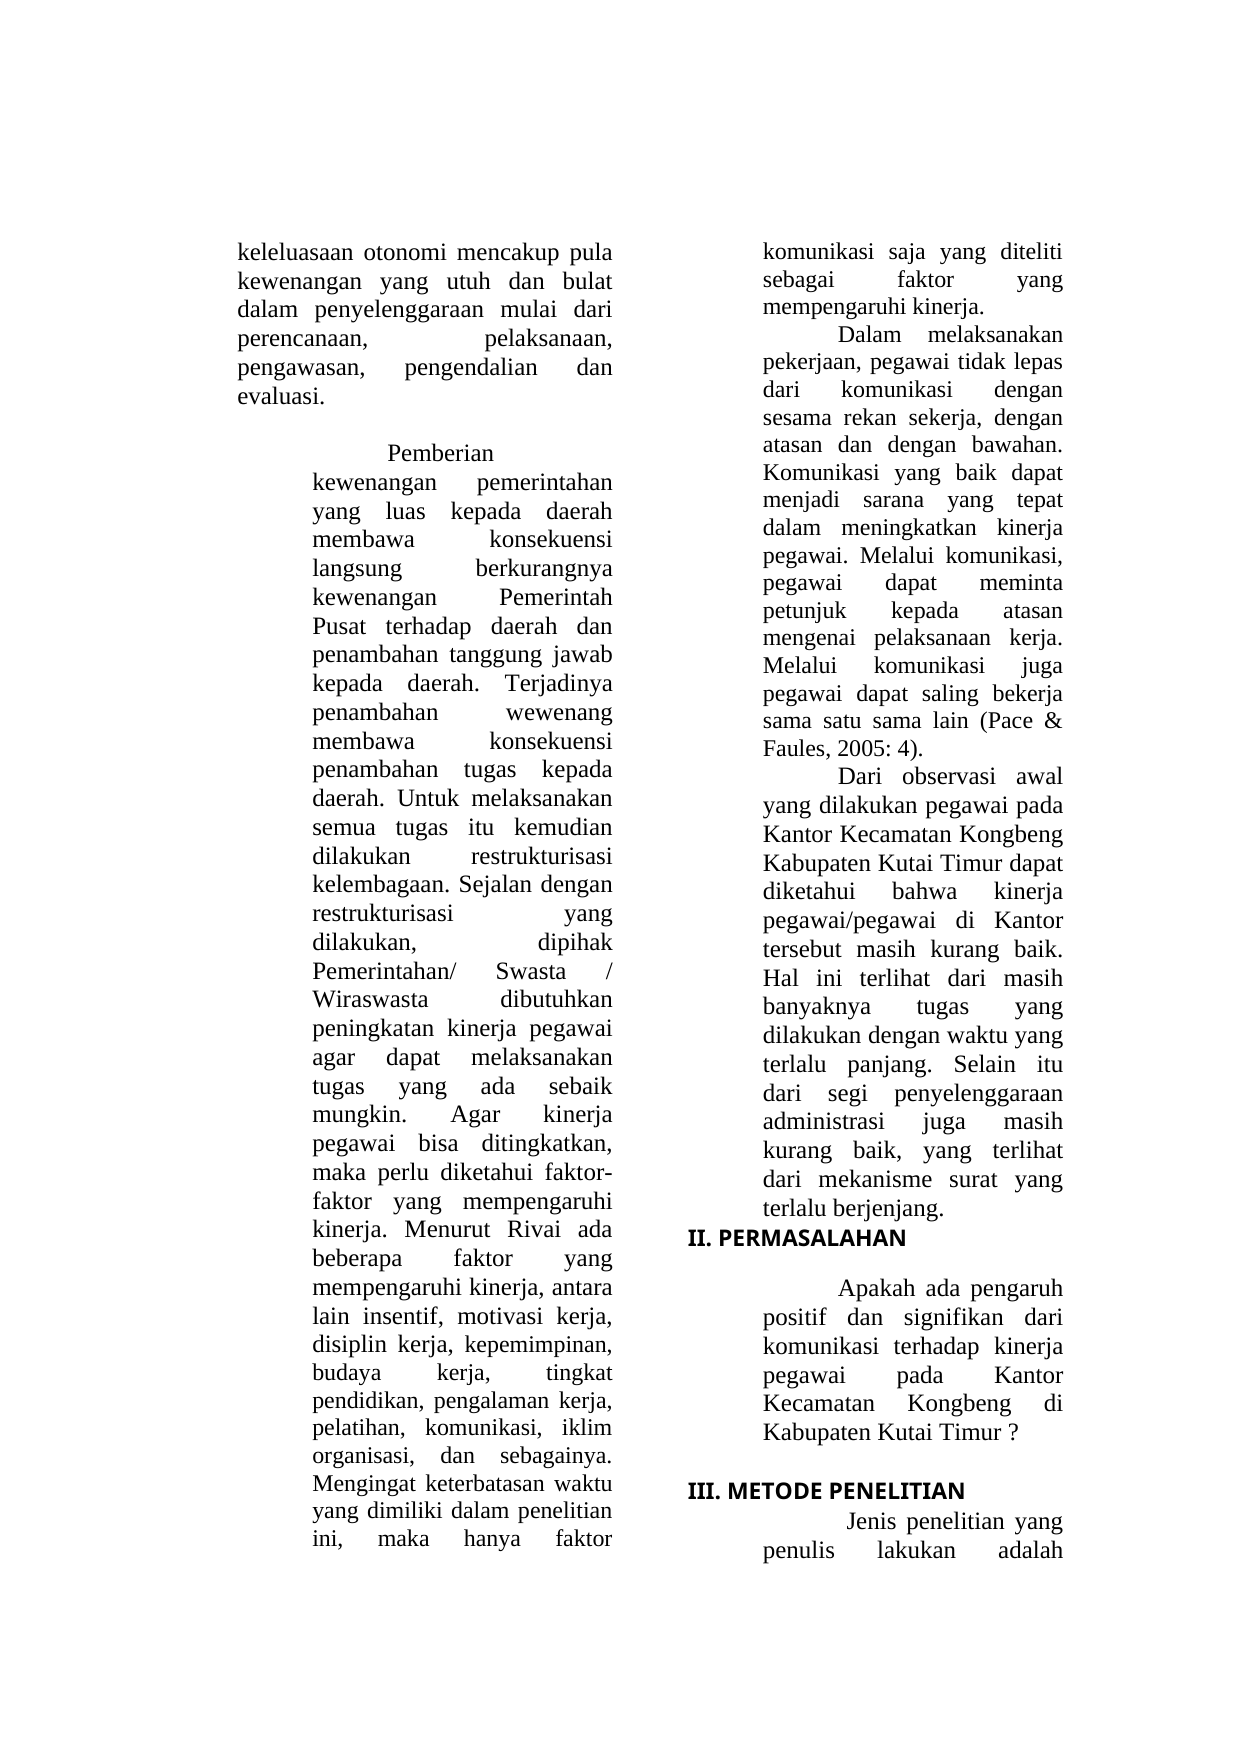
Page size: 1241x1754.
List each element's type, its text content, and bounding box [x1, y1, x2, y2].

text Dalam melaksanakan pekerjaan, pegawai tidak lepas dari komunikasi dengan sesama rekan sekerja, dengan atasan dan dengan bawahan. Komunikasi yang baik dapat menjadi sarana yang tepat dalam meningkatkan kinerja pegawai. Melalui komunikasi, pegawai dapat meminta petunjuk kepada atasan mengenai pelaksanaan kerja. Melalui komunikasi juga pegawai dapat saling bekerja sama satu sama lain (Pace & Faules, 2005: 4). [763, 320, 1063, 761]
text Dari observasi awal yang dilakukan pegawai pada Kantor Kecamatan Kongbeng Kabupaten Kutai Timur dapat diketahui bahwa kinerja pegawai/pegawai di Kantor tersebut masih kurang baik. Hal ini terlihat dari masih banyaknya tugas yang dilakukan dengan waktu yang terlalu panjang. Selain itu dari segi penyelenggaraan administrasi juga masih kurang baik, yang terlihat dari mekanisme surat yang terlalu berjenjang. [763, 761, 1063, 1221]
text Apakah ada pengaruh positif dan signifikan dari komunikasi terhadap kinerja pegawai pada Kantor Kecamatan Kongbeng di Kabupaten Kutai Timur ? [763, 1273, 1063, 1446]
text II. PERMASALAHAN [688, 1221, 1063, 1253]
text III. METODE PENELITIAN [688, 1475, 1063, 1506]
text Pemberian kewenangan pemerintahan yang luas kepada daerah membawa konsekuensi langsung berkurangnya kewenangan Pemerintah Pusat terhadap daerah dan penambahan tanggung jawab kepada daerah. Terjadinya penambahan wewenang membawa konsekuensi penambahan tugas kepada daerah. Untuk melaksanakan semua tugas itu kemudian dilakukan restrukturisasi kelembagaan. Sejalan dengan restrukturisasi yang dilakukan, dipihak Pemerintahan/ Swasta / Wiraswasta dibutuhkan peningkatan kinerja pegawai agar dapat melaksanakan tugas yang ada sebaik mungkin. Agar kinerja pegawai bisa ditingkatkan, maka perlu diketahui faktor-faktor yang mempengaruhi kinerja. Menurut Rivai ada beberapa faktor yang mempengaruhi kinerja, antara lain insentif, motivasi kerja, disiplin kerja, kepemimpinan, budaya kerja, tingkat pendidikan, pengalaman kerja, pelatihan, komunikasi, iklim organisasi, dan sebagainya. Mengingat keterbatasan waktu yang dimiliki dalam penelitian ini, maka hanya faktor komunikasi saja yang diteliti sebagai faktor yang mempengaruhi kinerja. [312, 438, 613, 1551]
